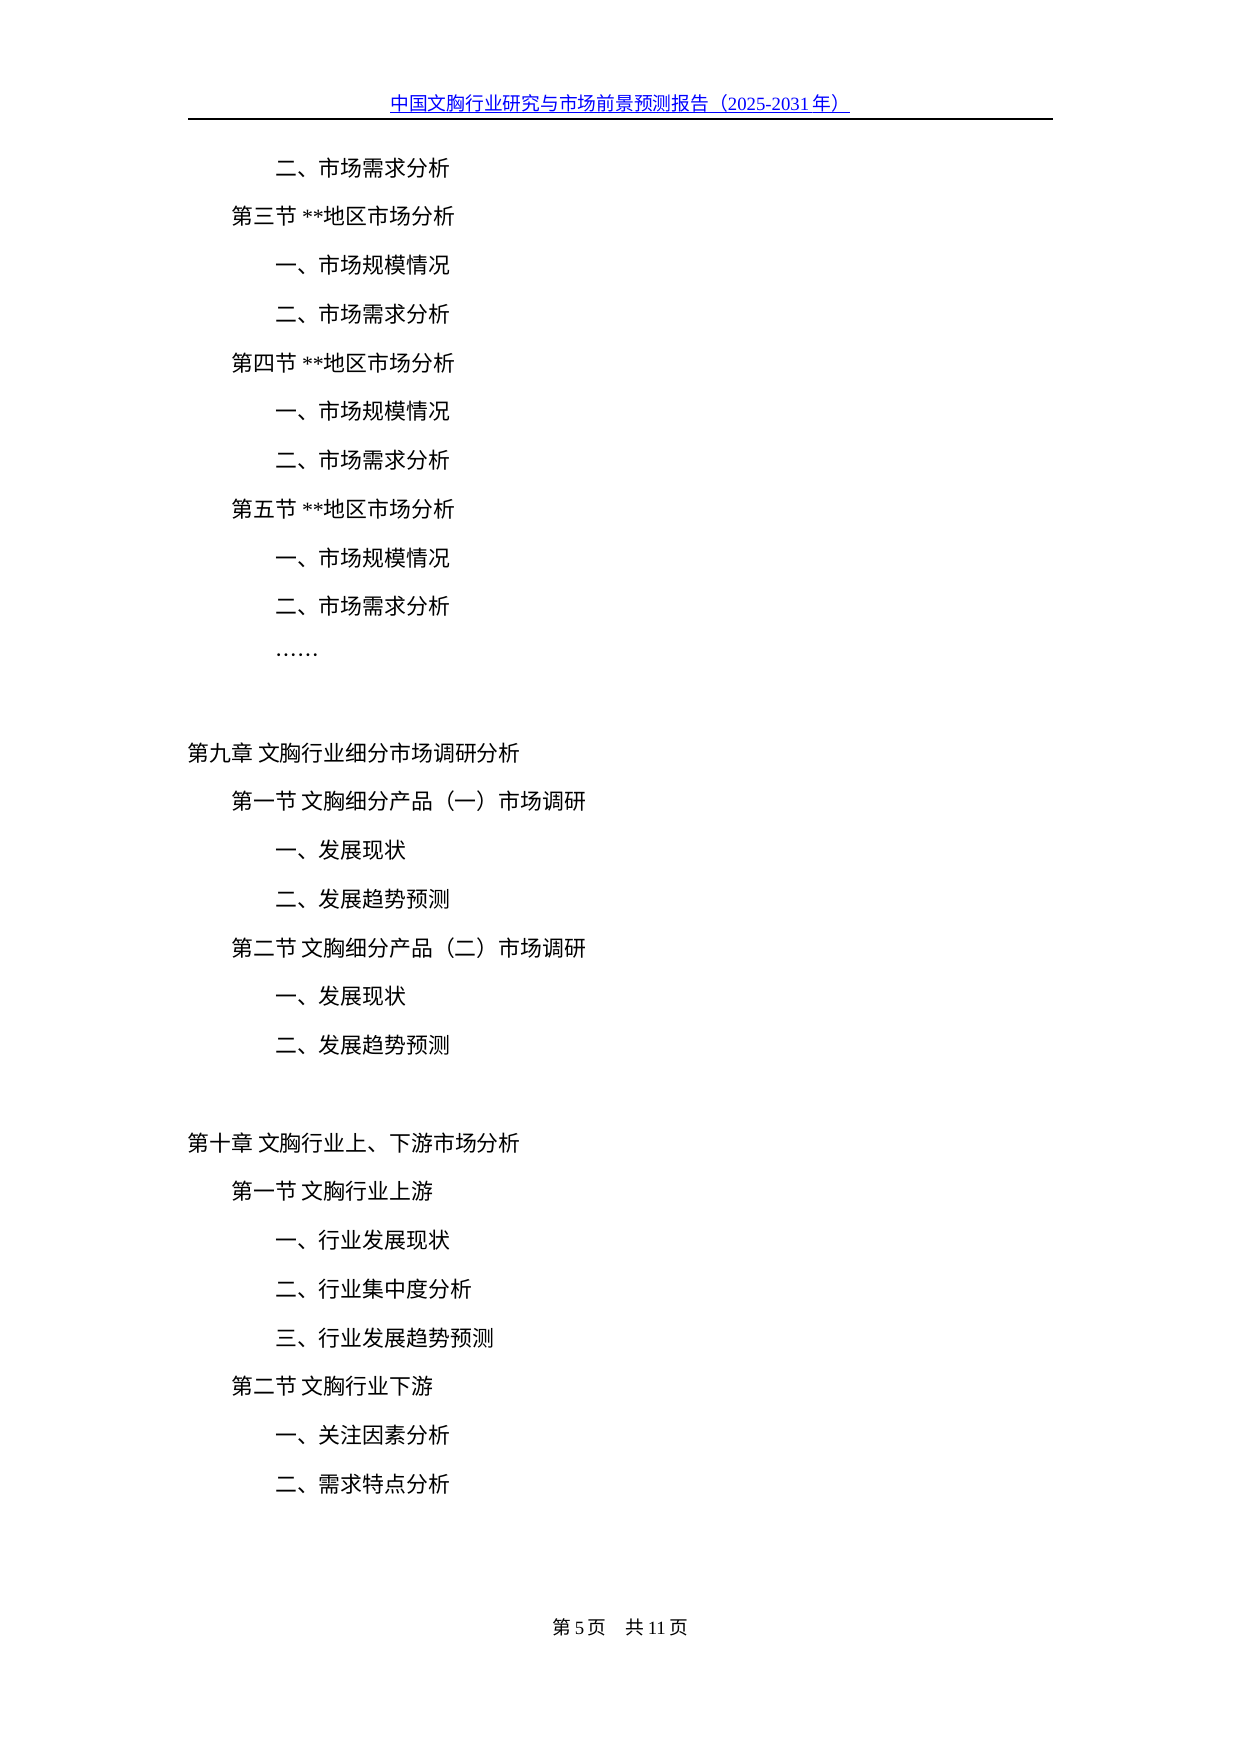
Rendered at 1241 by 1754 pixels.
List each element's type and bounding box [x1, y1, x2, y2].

text [187, 150, 1053, 1499]
